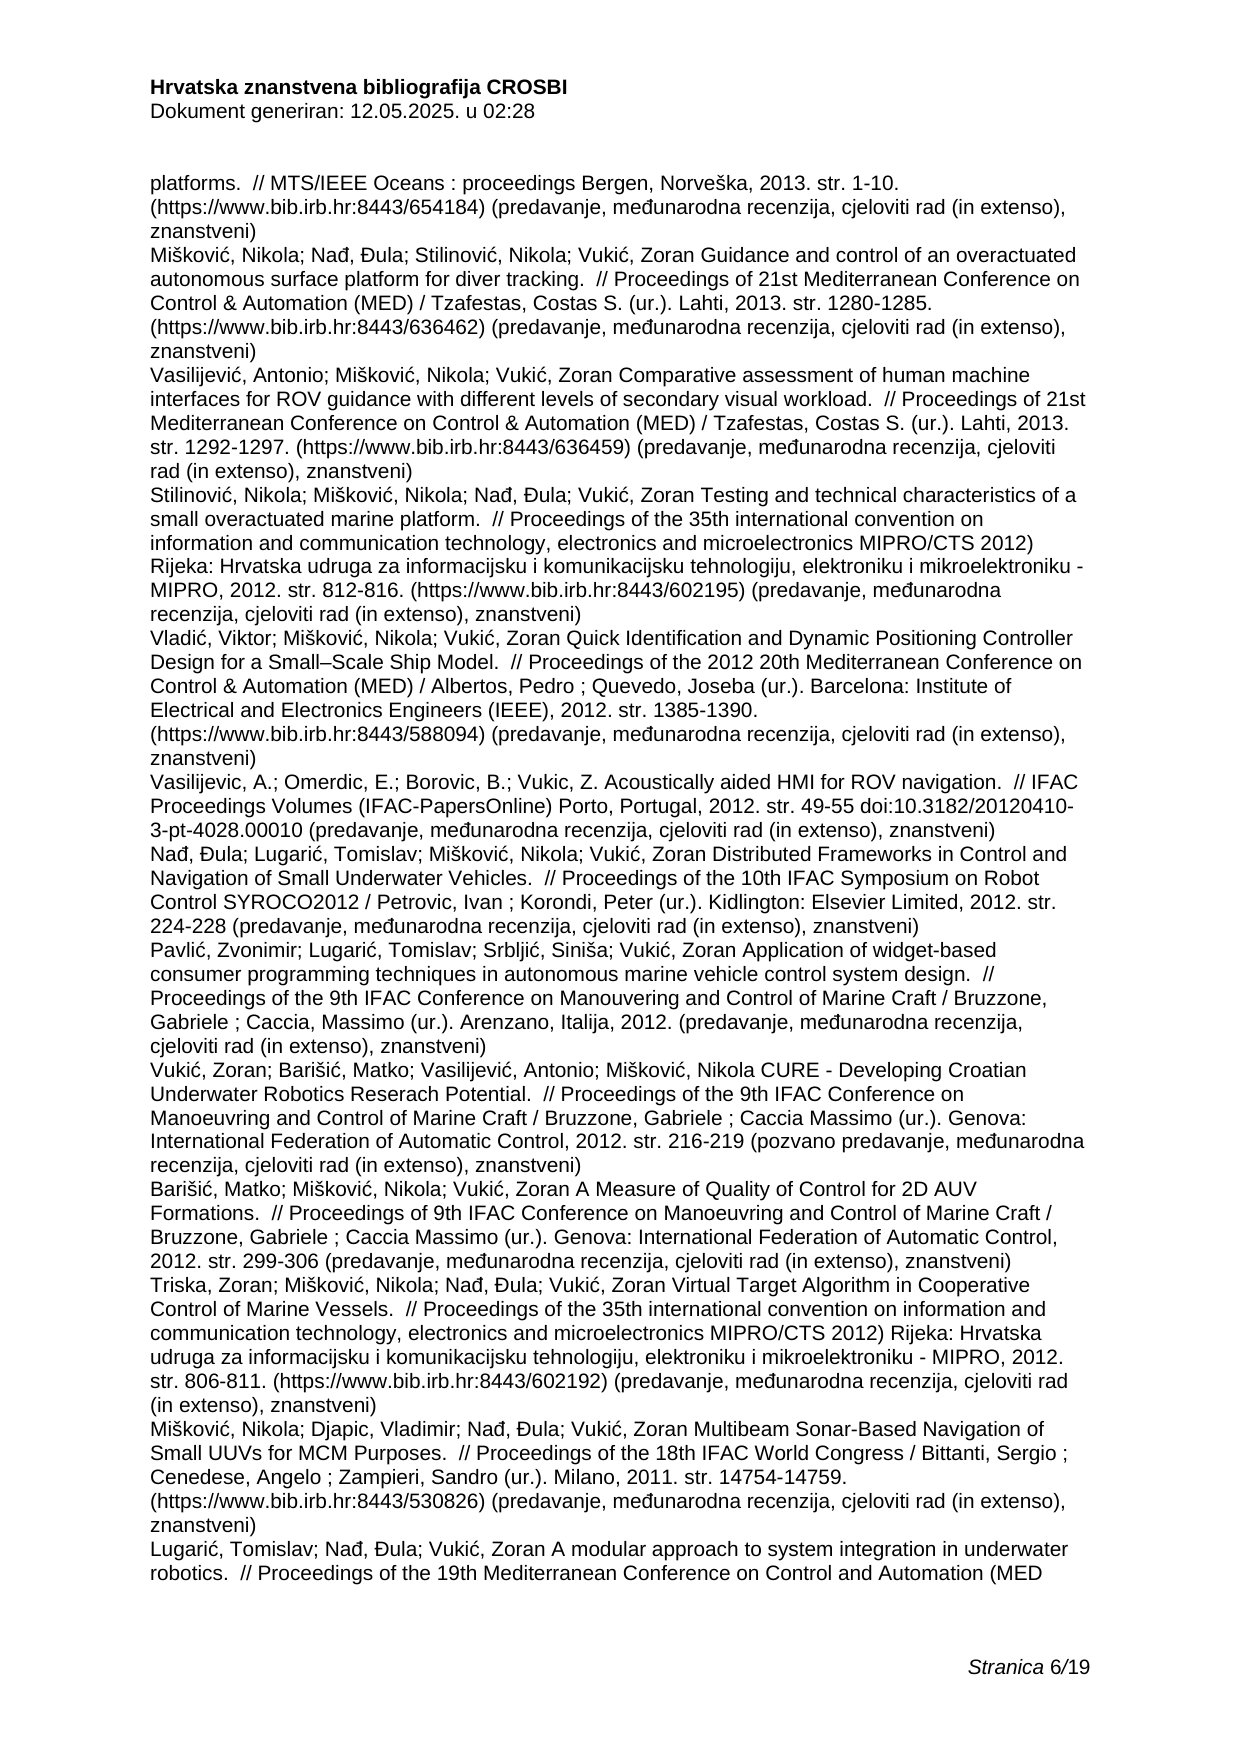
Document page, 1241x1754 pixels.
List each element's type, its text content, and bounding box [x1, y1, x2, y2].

text Triska, Zoran; Mišković, Nikola; Nađ, Đula; Vukić, Zoran [150, 1273, 1090, 1417]
text Nađ, Đula; Lugarić, Tomislav; Mišković, Nikola; Vukić, Zoran [150, 842, 1090, 938]
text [150, 1537, 1090, 1584]
text Barišić, Matko; Mišković, Nikola; Vukić, Zoran [150, 1177, 1090, 1273]
text Vladić, Viktor; Mišković, Nikola; Vukić, Zoran [150, 626, 1090, 770]
text Mišković, Nikola; Nađ, Đula; Stilinović, Nikola; Vukić, Zoran [150, 243, 1090, 363]
text Pavlić, Zvonimir; Lugarić, Tomislav; Srbljić, Siniša; Vukić, Zoran [150, 938, 1090, 1057]
text Vasilijevic, A.; Omerdic, E.; Borovic, B.; Vukic, Z. [150, 770, 1090, 842]
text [150, 171, 1090, 243]
text Vasilijević, Antonio; Mišković, Nikola; Vukić, Zoran [150, 363, 1090, 482]
text Mišković, Nikola; Djapic, Vladimir; Nađ, Đula; Vukić, Zoran [150, 1417, 1090, 1537]
text Vukić, Zoran; Barišić, Matko; Vasilijević, Antonio; Mišković, Nikola [150, 1057, 1090, 1177]
text Stilinović, Nikola; Mišković, Nikola; Nađ, Đula; Vukić, Zoran [150, 482, 1090, 626]
